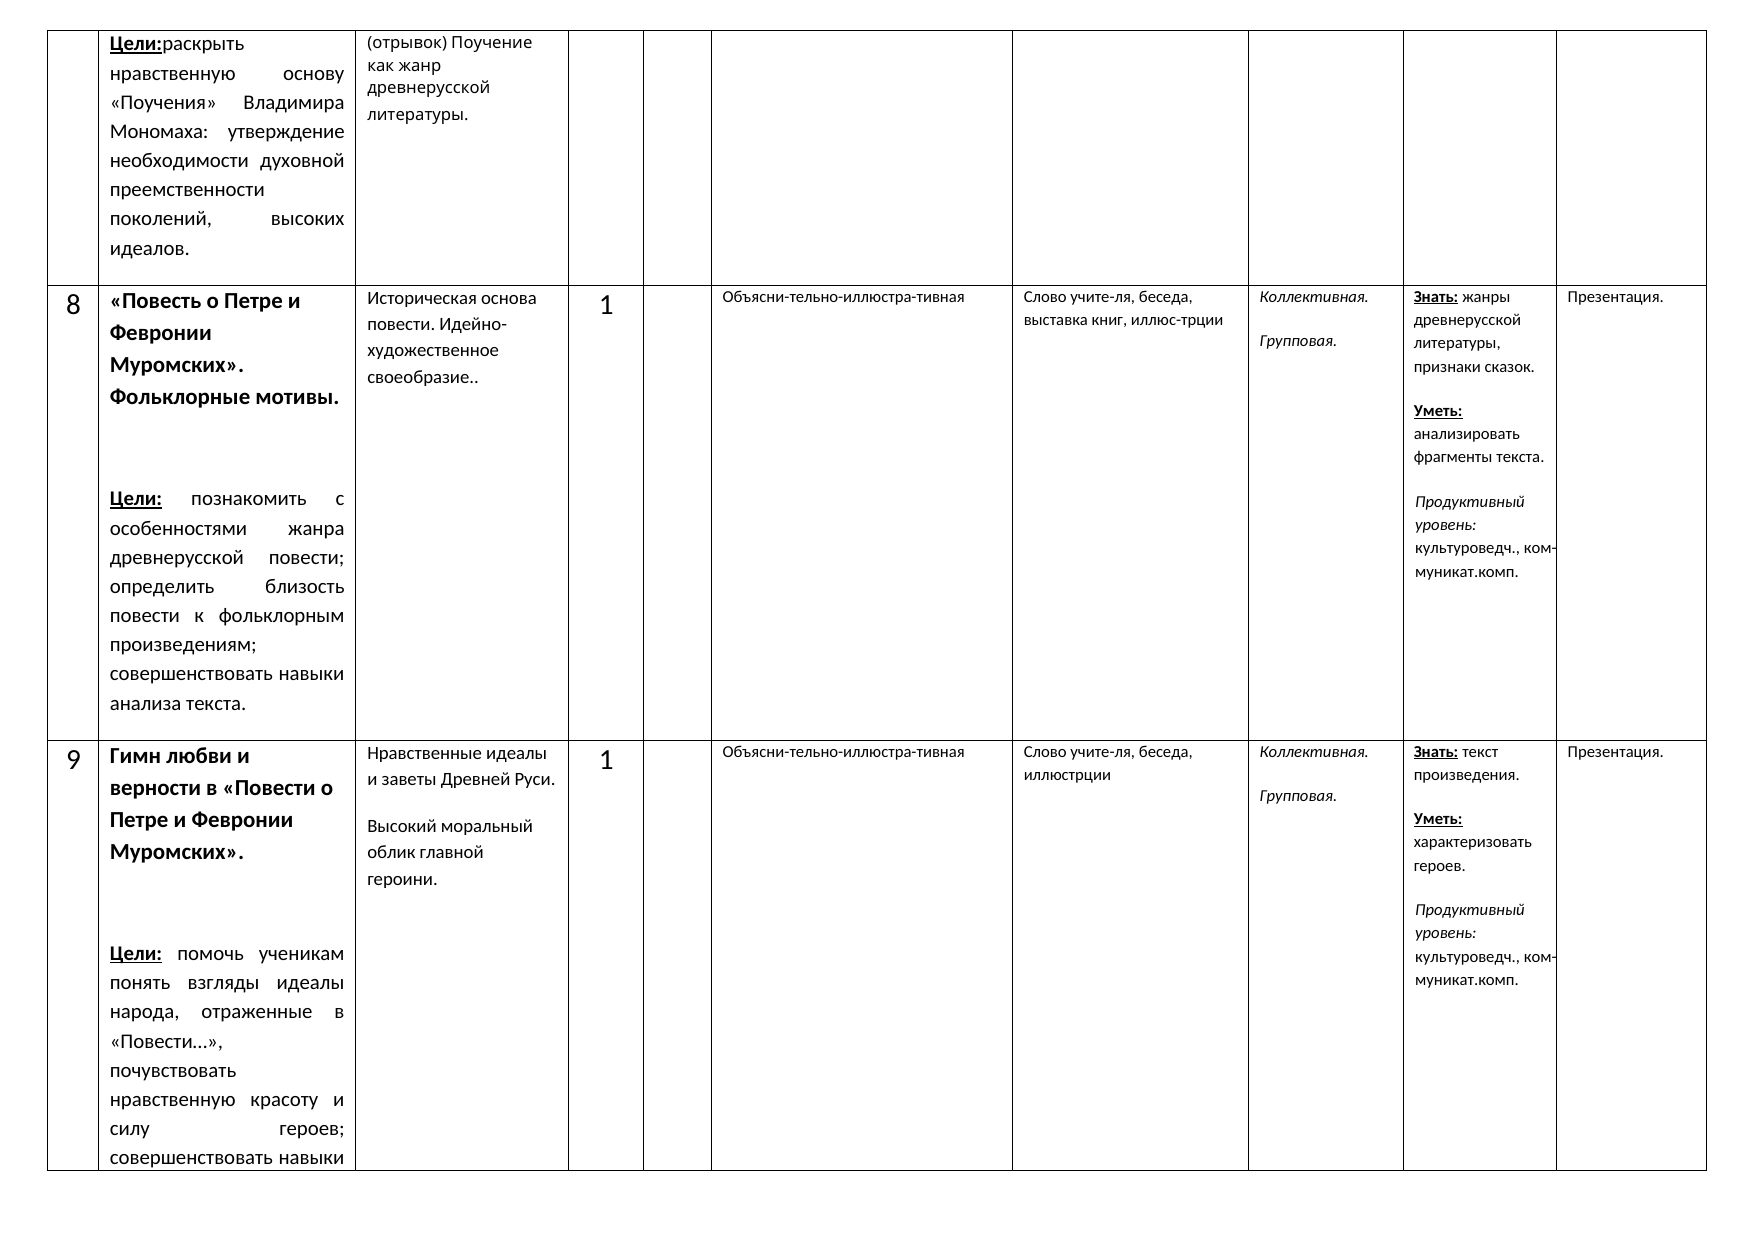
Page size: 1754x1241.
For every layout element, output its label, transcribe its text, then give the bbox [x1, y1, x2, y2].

table_cell [644, 31, 711, 285]
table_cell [712, 31, 1012, 285]
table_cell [356, 31, 568, 285]
table_cell Объясни-тельно-иллюстра-тивная [712, 286, 1012, 740]
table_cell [1404, 31, 1556, 285]
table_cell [99, 31, 355, 285]
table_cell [712, 741, 1012, 1170]
table_cell [644, 741, 711, 1170]
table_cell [1249, 741, 1403, 1170]
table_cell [356, 741, 568, 1170]
table_cell 1 [569, 741, 643, 1170]
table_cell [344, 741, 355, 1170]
table_cell «Повесть о Петре и Февронии Муромских». Фольклорные мотивы. Цели: познакомить с особенностями жанра древнерусской повести; определить близость повести к фольклорным произведениям; совершенствовать навыки анализа текста. [99, 286, 355, 740]
table_cell 8 [48, 286, 98, 740]
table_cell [1249, 31, 1403, 285]
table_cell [1013, 741, 1248, 1170]
table_cell Презентация. [1557, 741, 1706, 1170]
table_cell 1 [569, 31, 643, 285]
table_cell 9 [48, 741, 98, 1170]
table_cell Знать: жанры древнерусской литературы, признаки сказок. Уметь: анализировать фрагменты текста. Продуктивный уровень: культуроведч., ком-муникат.комп. [1404, 286, 1556, 740]
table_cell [1404, 741, 1556, 1170]
table_cell 7 [48, 31, 98, 285]
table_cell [1013, 31, 1248, 285]
table_cell Слово учите-ля, беседа, выставка книг, иллюс-трции [1013, 286, 1248, 740]
table_cell Историческая основа повести. Идейно-художественное своеобразие.. [356, 286, 568, 740]
table_cell Коллективная. Групповая. [1249, 286, 1403, 740]
table_cell Презентация. [1557, 286, 1706, 740]
table_cell 1 [569, 286, 643, 740]
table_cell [1557, 31, 1706, 285]
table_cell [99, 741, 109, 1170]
table_cell [644, 286, 711, 740]
